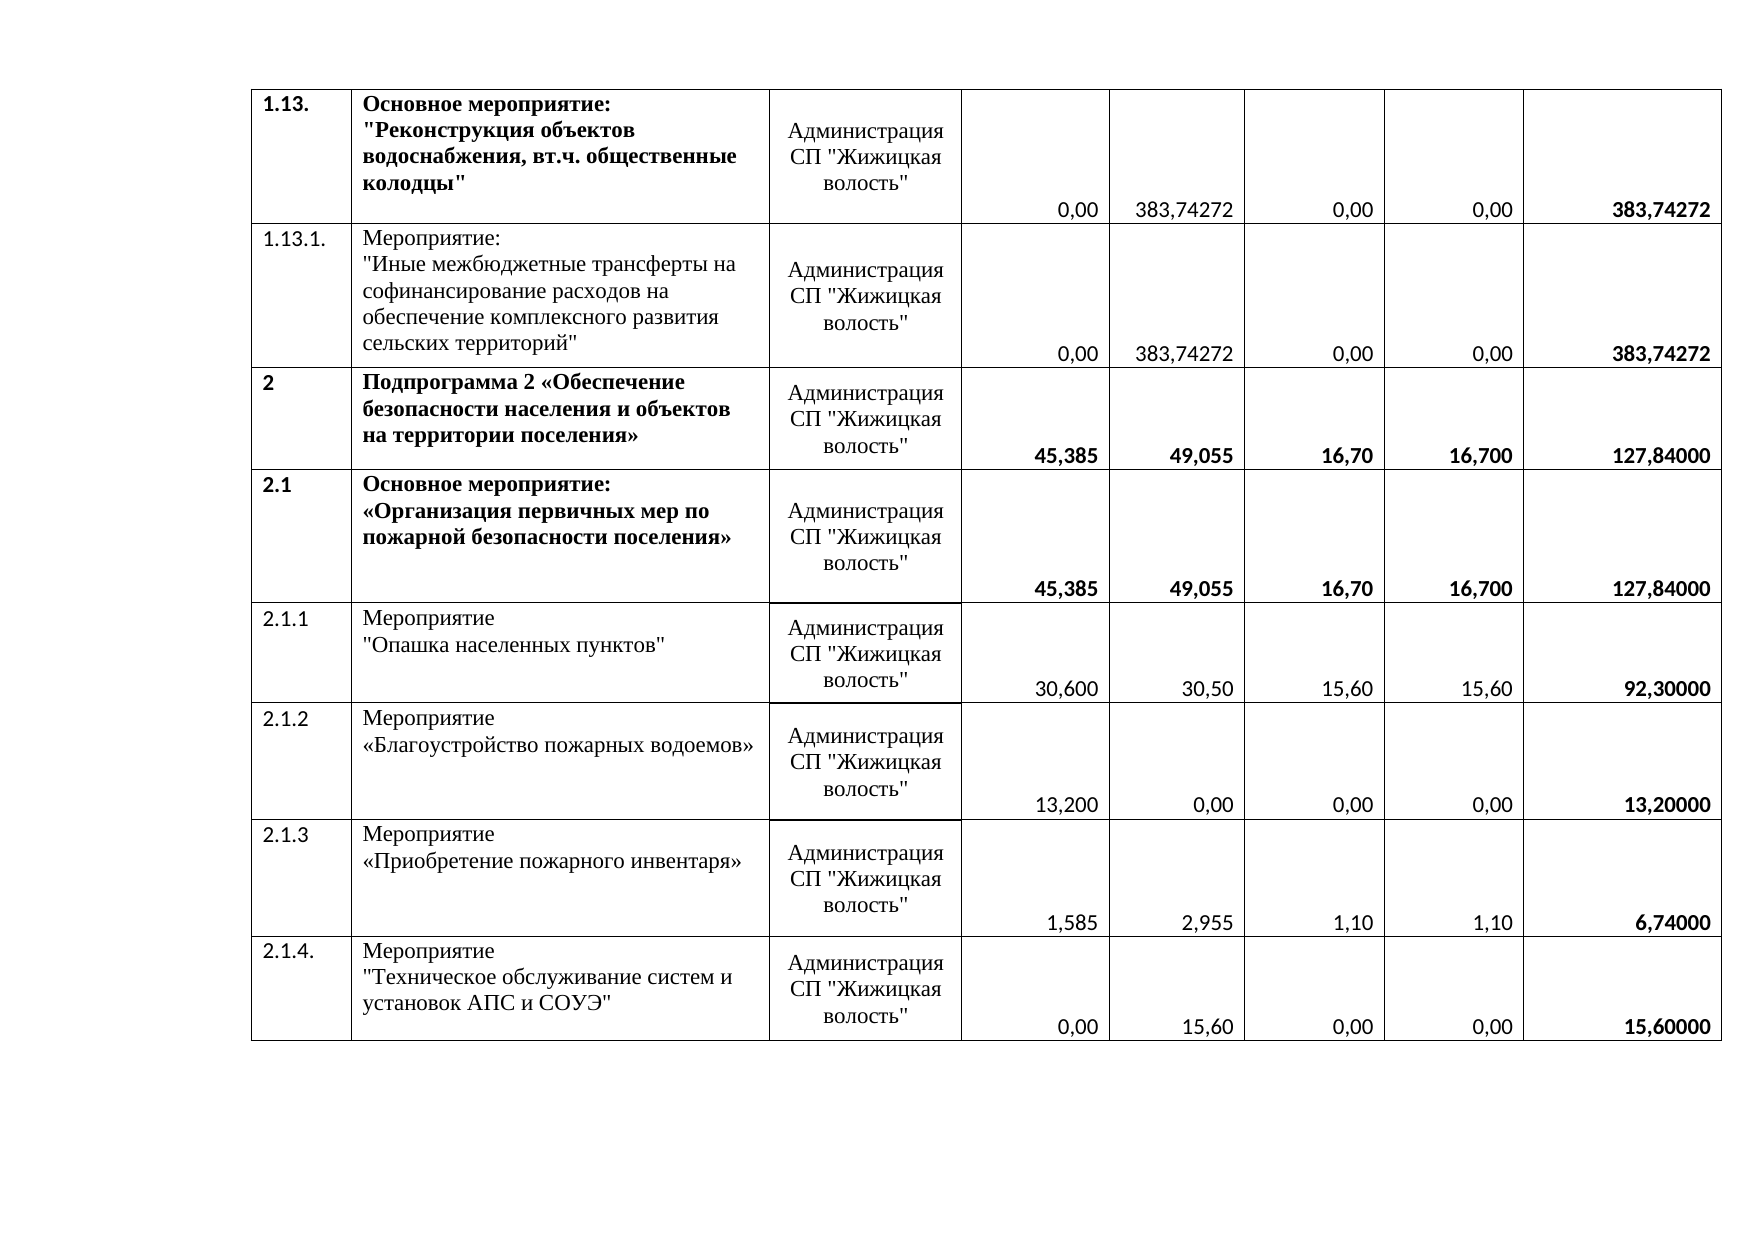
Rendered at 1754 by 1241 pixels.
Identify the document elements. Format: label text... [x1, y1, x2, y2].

table_cell 30,50 [1110, 603, 1244, 702]
table_cell 1.13. [252, 90, 351, 223]
table_cell 1,10 [1245, 820, 1384, 936]
table_cell 2.1.4. [252, 937, 351, 1040]
table_cell 383,74272 [1110, 224, 1244, 367]
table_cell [770, 90, 961, 223]
table_cell 49,055 [1110, 368, 1244, 469]
table_cell 45,385 [962, 470, 1109, 602]
table_cell 13,200 [962, 703, 1109, 818]
table_cell 0,00 [1385, 703, 1523, 818]
table_cell Основное мероприятие: "Реконструкция объектов водоснабжения, вт.ч. общественные колодцы" [352, 90, 769, 223]
table_cell 2,955 [1110, 820, 1244, 936]
table_cell 0,00 [1245, 937, 1384, 1040]
table_cell 45,385 [962, 368, 1109, 469]
table_cell 127,84000 [1524, 368, 1721, 469]
table_cell 0,00 [1245, 90, 1384, 223]
table_cell 383,74272 [1524, 224, 1721, 367]
table_cell 0,00 [1385, 937, 1523, 1040]
table_cell 6,74000 [1524, 820, 1721, 936]
table_cell 383,74272 [1110, 90, 1244, 223]
table_cell 15,60000 [1524, 937, 1721, 1040]
table_cell 0,00 [1385, 90, 1523, 223]
table_cell Администрация СП "Жижицкая волость" [770, 704, 961, 818]
table_cell 0,00 [1245, 224, 1384, 367]
table_cell 15,60 [1110, 937, 1244, 1040]
table_cell 383,74272 [1524, 90, 1721, 223]
table_cell 16,70 [1245, 470, 1384, 602]
table_cell 2.1.3 [252, 820, 351, 936]
table_cell 1,585 [962, 820, 1109, 936]
table_cell 0,00 [962, 224, 1109, 367]
table_cell Основное мероприятие: «Организация первичных мер по пожарной безопасности поселения» [352, 470, 769, 602]
table_cell 2.1.1 [252, 603, 351, 702]
table_cell Администрация СП "Жижицкая волость" [770, 368, 961, 469]
table_cell Администрация СП "Жижицкая волость" [770, 224, 961, 367]
table_cell Мероприятие "Опашка населенных пунктов" [352, 603, 769, 702]
table_cell Мероприятие «Благоустройство пожарных водоемов» [352, 703, 769, 818]
table_cell 2.1 [252, 470, 351, 602]
table_cell 127,84000 [1524, 470, 1721, 602]
table_cell Администрация СП "Жижицкая волость" [770, 604, 961, 702]
table_cell Администрация СП "Жижицкая волость" [770, 821, 961, 936]
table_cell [770, 937, 961, 1040]
table_cell 0,00 [962, 937, 1109, 1040]
table_cell Мероприятие «Приобретение пожарного инвентаря» [352, 820, 769, 936]
table_cell Администрация СП "Жижицкая волость" [770, 470, 961, 602]
table_cell 0,00 [1245, 703, 1384, 818]
table_cell 16,700 [1385, 470, 1523, 602]
table_cell 1,10 [1385, 820, 1523, 936]
table_cell 0,00 [1385, 224, 1523, 367]
table_cell 16,70 [1245, 368, 1384, 469]
table_cell 0,00 [962, 90, 1109, 223]
table_cell 15,60 [1245, 603, 1384, 702]
table_cell 92,30000 [1524, 603, 1721, 702]
table_cell 13,20000 [1524, 703, 1721, 818]
table_cell 49,055 [1110, 470, 1244, 602]
table_cell 30,600 [962, 603, 1109, 702]
table_cell 2 [252, 368, 351, 469]
table_cell 16,700 [1385, 368, 1523, 469]
table_cell Мероприятие: "Иные межбюджетные трансферты на софинансирование расходов на обеспечение комплексного развития сельских территорий" [352, 224, 769, 367]
table_cell 1.13.1. [252, 224, 351, 367]
table_cell 0,00 [1110, 703, 1244, 818]
table_cell Мероприятие "Техническое обслуживание систем и установок АПС и СОУЭ" [352, 937, 769, 1040]
table_cell Подпрограмма 2 «Обеспечение безопасности населения и объектов на территории поселения» [352, 368, 769, 469]
table_cell 15,60 [1385, 603, 1523, 702]
table_cell 2.1.2 [252, 703, 351, 818]
